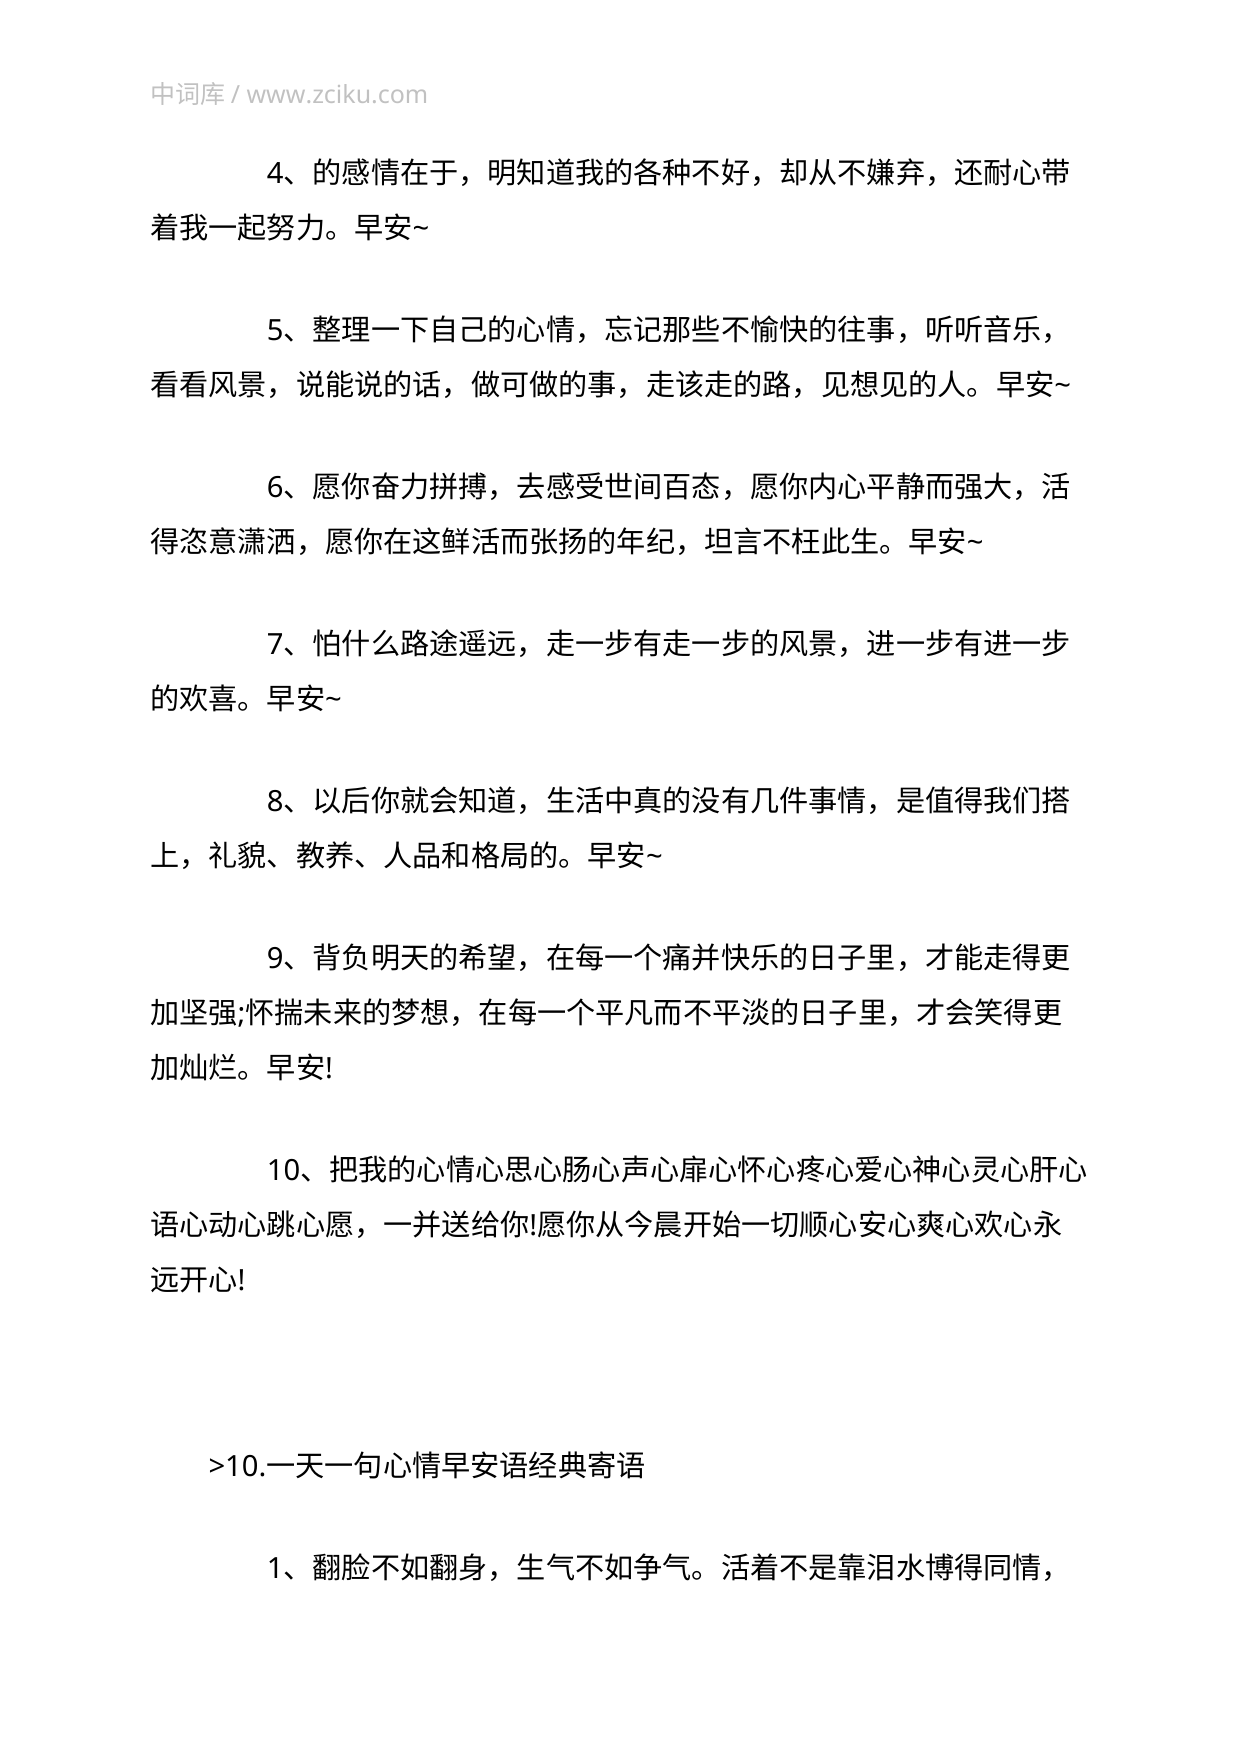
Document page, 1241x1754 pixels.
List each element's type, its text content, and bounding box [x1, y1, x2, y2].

text >10.一天一句心情早安语经典寄语 [150, 1443, 1090, 1485]
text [150, 1545, 1090, 1587]
text 5、整理一下自己的心情，忘记那些不愉快的往事，听听音乐，看看风景，说能说的话，做可做的事，走该走的路，见想见的人。早安~ [150, 307, 1090, 404]
text 4、的感情在于，明知道我的各种不好，却从不嫌弃，还耐心带着我一起努力。早安~ [150, 150, 1090, 247]
text 7、怕什么路途遥远，走一步有走一步的风景，进一步有进一步的欢喜。早安~ [150, 621, 1090, 718]
text 9、背负明天的希望，在每一个痛并快乐的日子里，才能走得更加坚强;怀揣未来的梦想，在每一个平凡而不平淡的日子里，才会笑得更加灿烂。早安! [150, 935, 1090, 1087]
text 10、把我的心情心思心肠心声心扉心怀心疼心爱心神心灵心肝心语心动心跳心愿，一并送给你!愿你从今晨开始一切顺心安心爽心欢心永远开心! [150, 1147, 1090, 1299]
text 6、愿你奋力拼搏，去感受世间百态，愿你内心平静而强大，活得恣意潇洒，愿你在这鲜活而张扬的年纪，坦言不枉此生。早安~ [150, 464, 1090, 561]
text 8、以后你就会知道，生活中真的没有几件事情，是值得我们搭上，礼貌、教养、人品和格局的。早安~ [150, 778, 1090, 875]
